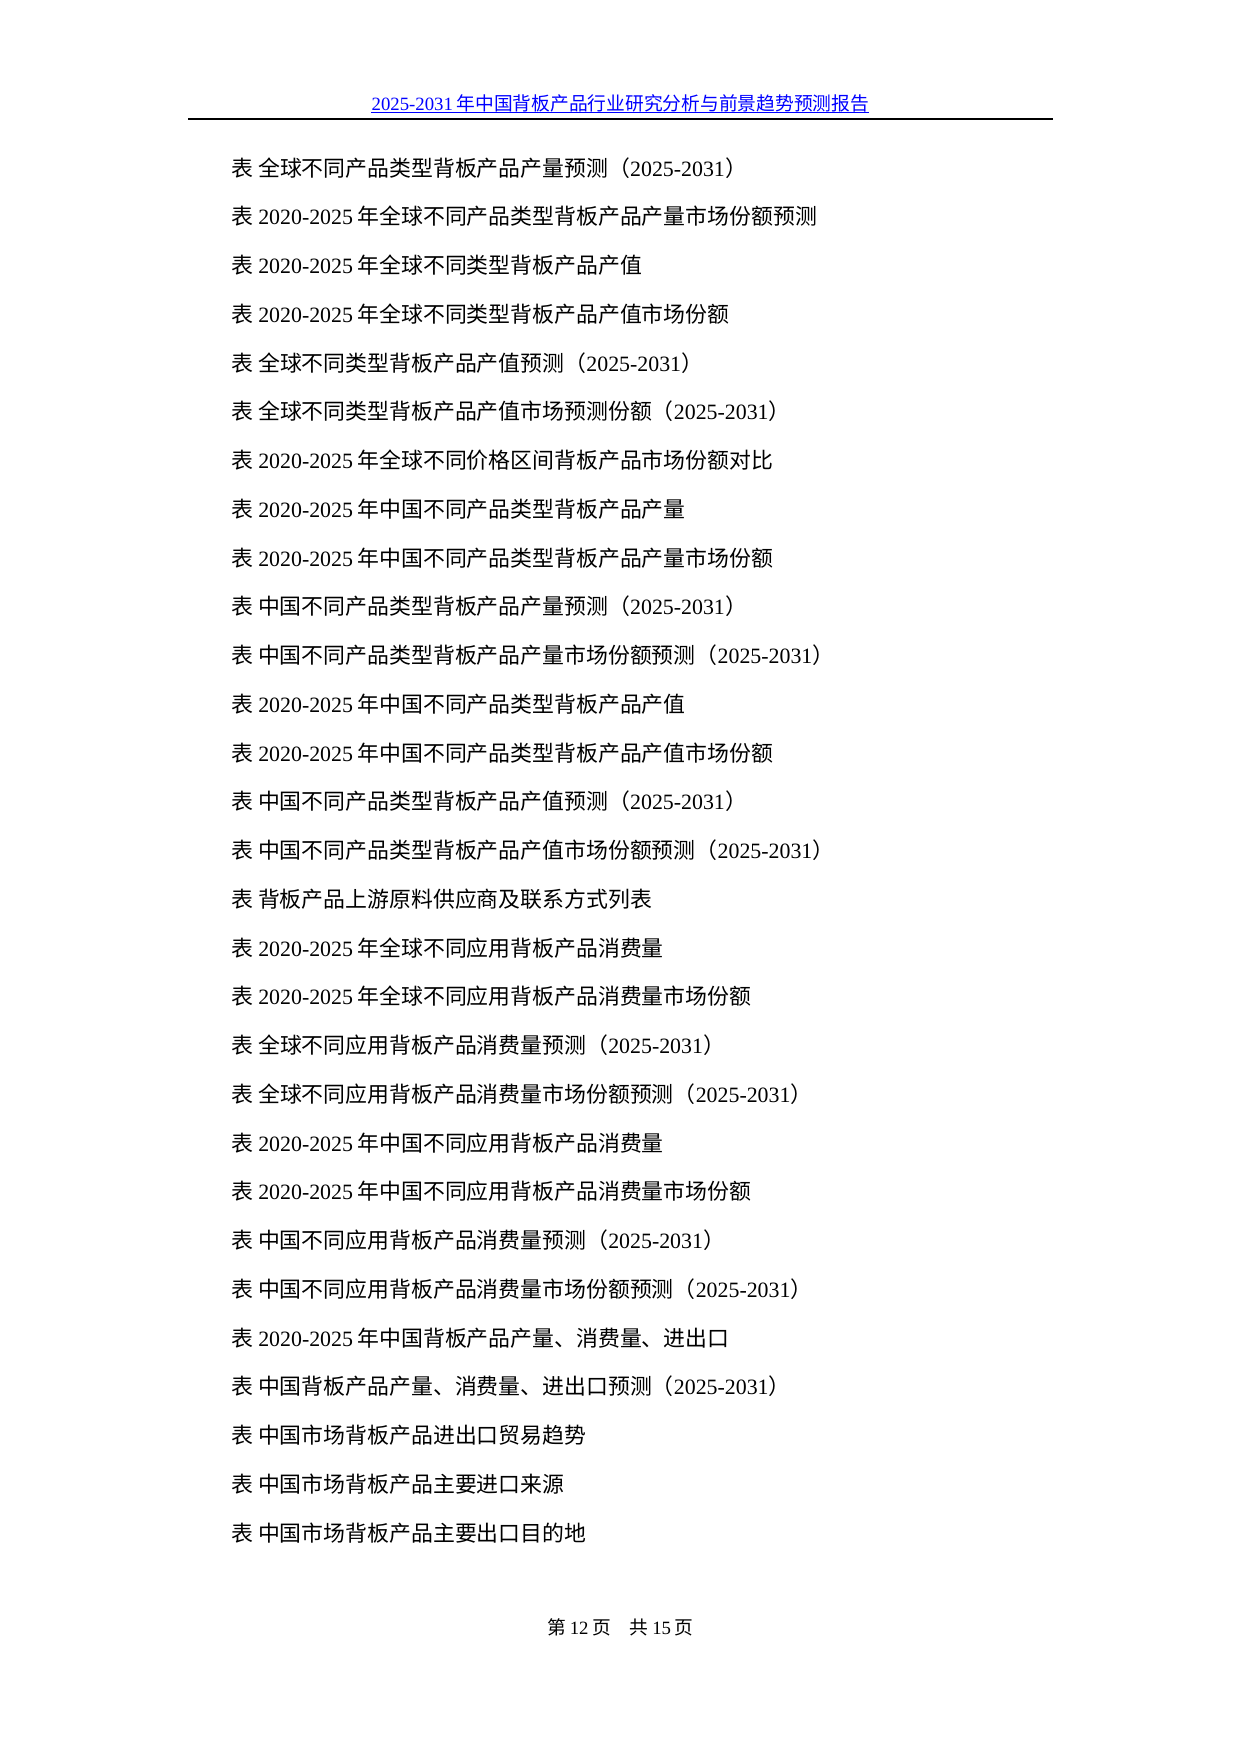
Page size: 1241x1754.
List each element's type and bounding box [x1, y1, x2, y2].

text [187, 150, 1053, 1548]
